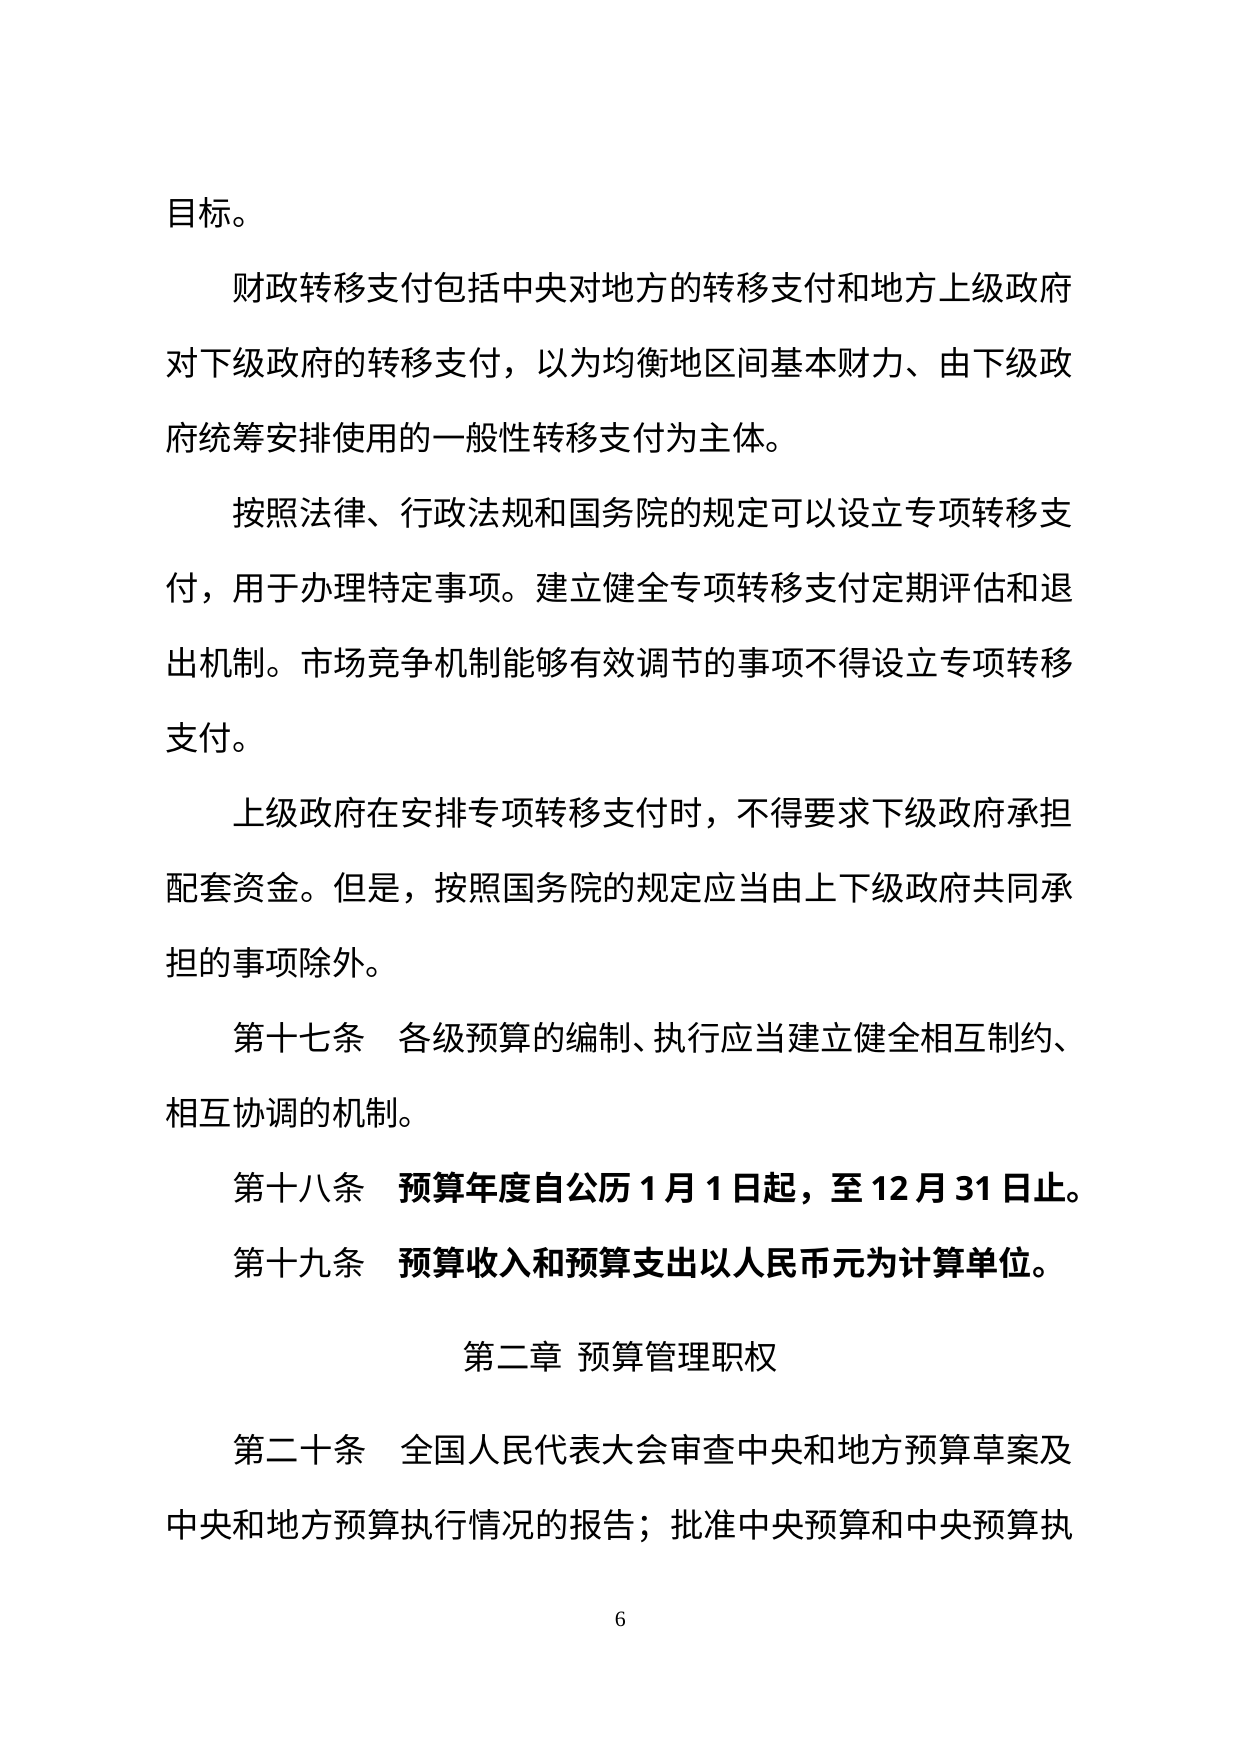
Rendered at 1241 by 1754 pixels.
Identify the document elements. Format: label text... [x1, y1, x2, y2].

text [165, 173, 1075, 248]
text 第二章 预算管理职权 [165, 1317, 1075, 1392]
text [165, 1411, 1075, 1561]
text 上级政府在安排专项转移支付时，不得要求下级政府承担配套资金。但是，按照国务院的规定应当由上下级政府共同承担的事项除外。 [165, 773, 1075, 998]
text 第十七条 各级预算的编制、执行应当建立健全相互制约、相互协调的机制。 [165, 998, 1075, 1148]
text 财政转移支付包括中央对地方的转移支付和地方上级政府对下级政府的转移支付，以为均衡地区间基本财力、由下级政府统筹安排使用的一般性转移支付为主体。 [165, 248, 1075, 473]
text 第十九条 预算收入和预算支出以人民币元为计算单位。 [165, 1223, 1075, 1298]
text 第十八条 预算年度自公历1月1日起，至12月31日止。 [165, 1148, 1075, 1223]
text 按照法律、行政法规和国务院的规定可以设立专项转移支付，用于办理特定事项。建立健全专项转移支付定期评估和退出机制。市场竞争机制能够有效调节的事项不得设立专项转移支付。 [165, 473, 1075, 773]
